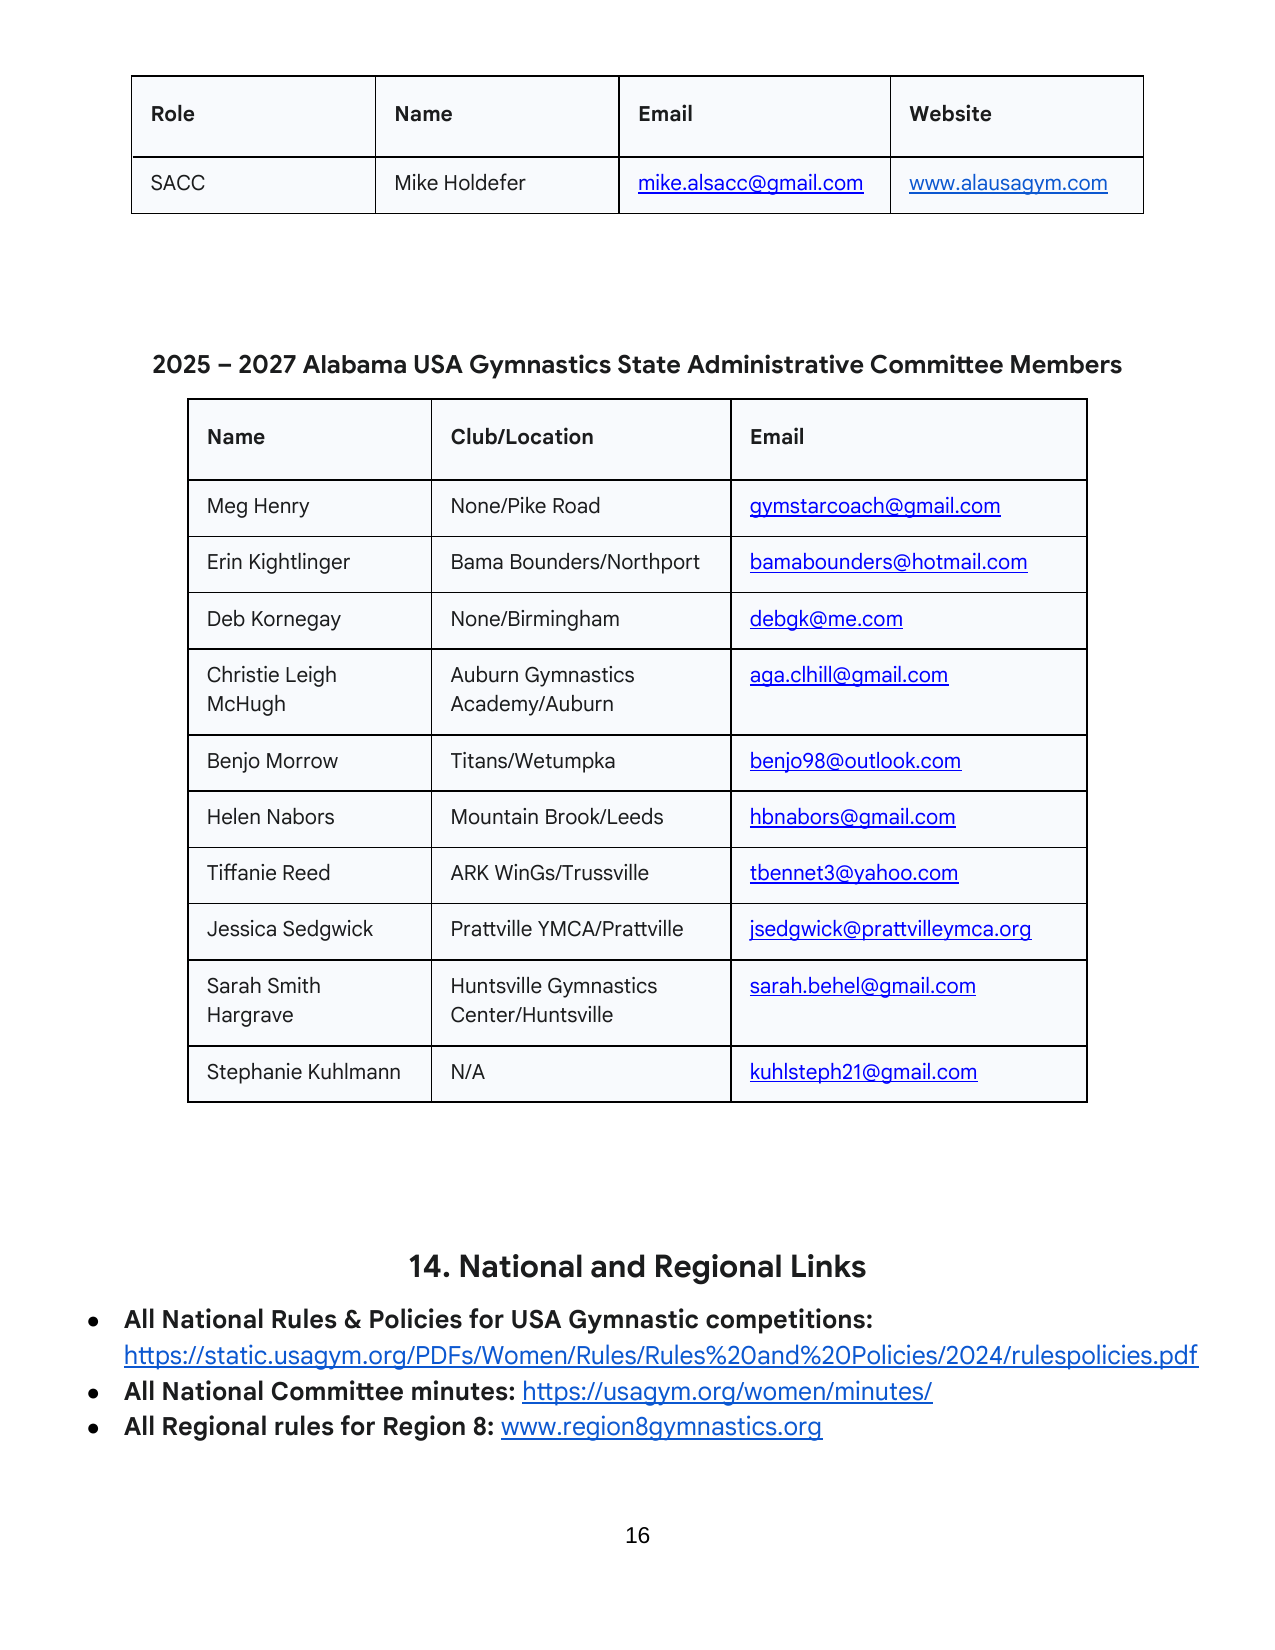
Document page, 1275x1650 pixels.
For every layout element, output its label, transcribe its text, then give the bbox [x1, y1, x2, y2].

table_cell sarah.behel@gmail.com [732, 961, 1086, 1045]
table_header Role [132, 77, 375, 156]
table_cell debgk@me.com [732, 593, 1086, 648]
subtitle 2025 – 2027 Alabama USA Gymnastics State Administrative Committee Members [75, 350, 1200, 381]
table_cell kuhlsteph21@gmail.com [732, 1047, 1086, 1101]
table_cell mike.alsacc@gmail.com [620, 158, 890, 212]
table_cell Prattville YMCA/Prattville [432, 904, 730, 959]
table_cell Christie Leigh McHugh [189, 650, 431, 734]
table_cell jsedgwick@prattvilleymca.org [732, 904, 1086, 959]
list All National Committee minutes: https://usagym.org/women/minutes/ [86, 1376, 1200, 1407]
table_cell None/Pike Road [432, 481, 730, 536]
table_cell bamabounders@hotmail.com [732, 537, 1086, 592]
table_cell Erin Kightlinger [189, 537, 431, 592]
table_cell Mike Holdefer [376, 158, 618, 212]
table_cell gymstarcoach@gmail.com [732, 481, 1086, 536]
table_cell Tiffanie Reed [189, 848, 431, 903]
table_cell www.alausagym.com [891, 158, 1143, 212]
table_cell Benjo Morrow [189, 736, 431, 790]
table_cell Bama Bounders/Northport [432, 537, 730, 592]
table_header Email [732, 400, 1086, 479]
table_cell aga.clhill@gmail.com [732, 650, 1086, 734]
table_header Name [189, 400, 431, 479]
table_cell None/Birmingham [432, 593, 730, 648]
list All Regional rules for Region 8: www.region8gymnastics.org [86, 1412, 1200, 1443]
table_cell tbennet3@yahoo.com [732, 848, 1086, 903]
table_cell Meg Henry [189, 481, 431, 536]
table_cell Deb Kornegay [189, 593, 431, 648]
table_header Website [891, 77, 1143, 156]
table_cell Auburn Gymnastics Academy/Auburn [432, 650, 730, 734]
table_cell N/A [432, 1047, 730, 1101]
table_cell Stephanie Kuhlmann [189, 1047, 431, 1101]
list All National Rules & Policies for USA Gymnastic competitions: https://static.usagym.org/PDFs/Women/Rules/Rules%20and%20Policies/2024/rulespolicies.pdf [86, 1304, 1200, 1371]
table_cell SACC [132, 157, 375, 212]
table_cell Titans/Wetumpka [432, 736, 730, 790]
table_cell ARK WinGs/Trussville [432, 848, 730, 903]
table_cell Helen Nabors [189, 792, 431, 846]
table_cell Huntsville Gymnastics Center/Huntsville [432, 961, 730, 1045]
table_header Club/Location [432, 400, 730, 479]
table_cell Sarah Smith Hargrave [189, 961, 431, 1045]
table_header Name [376, 77, 618, 156]
table_cell hbnabors@gmail.com [732, 792, 1086, 846]
table_cell benjo98@outlook.com [732, 736, 1086, 790]
subtitle 14. National and Regional Links [75, 1247, 1200, 1286]
table_cell Jessica Sedgwick [189, 904, 431, 959]
table_cell Mountain Brook/Leeds [432, 792, 730, 846]
table_header Email [620, 77, 890, 156]
